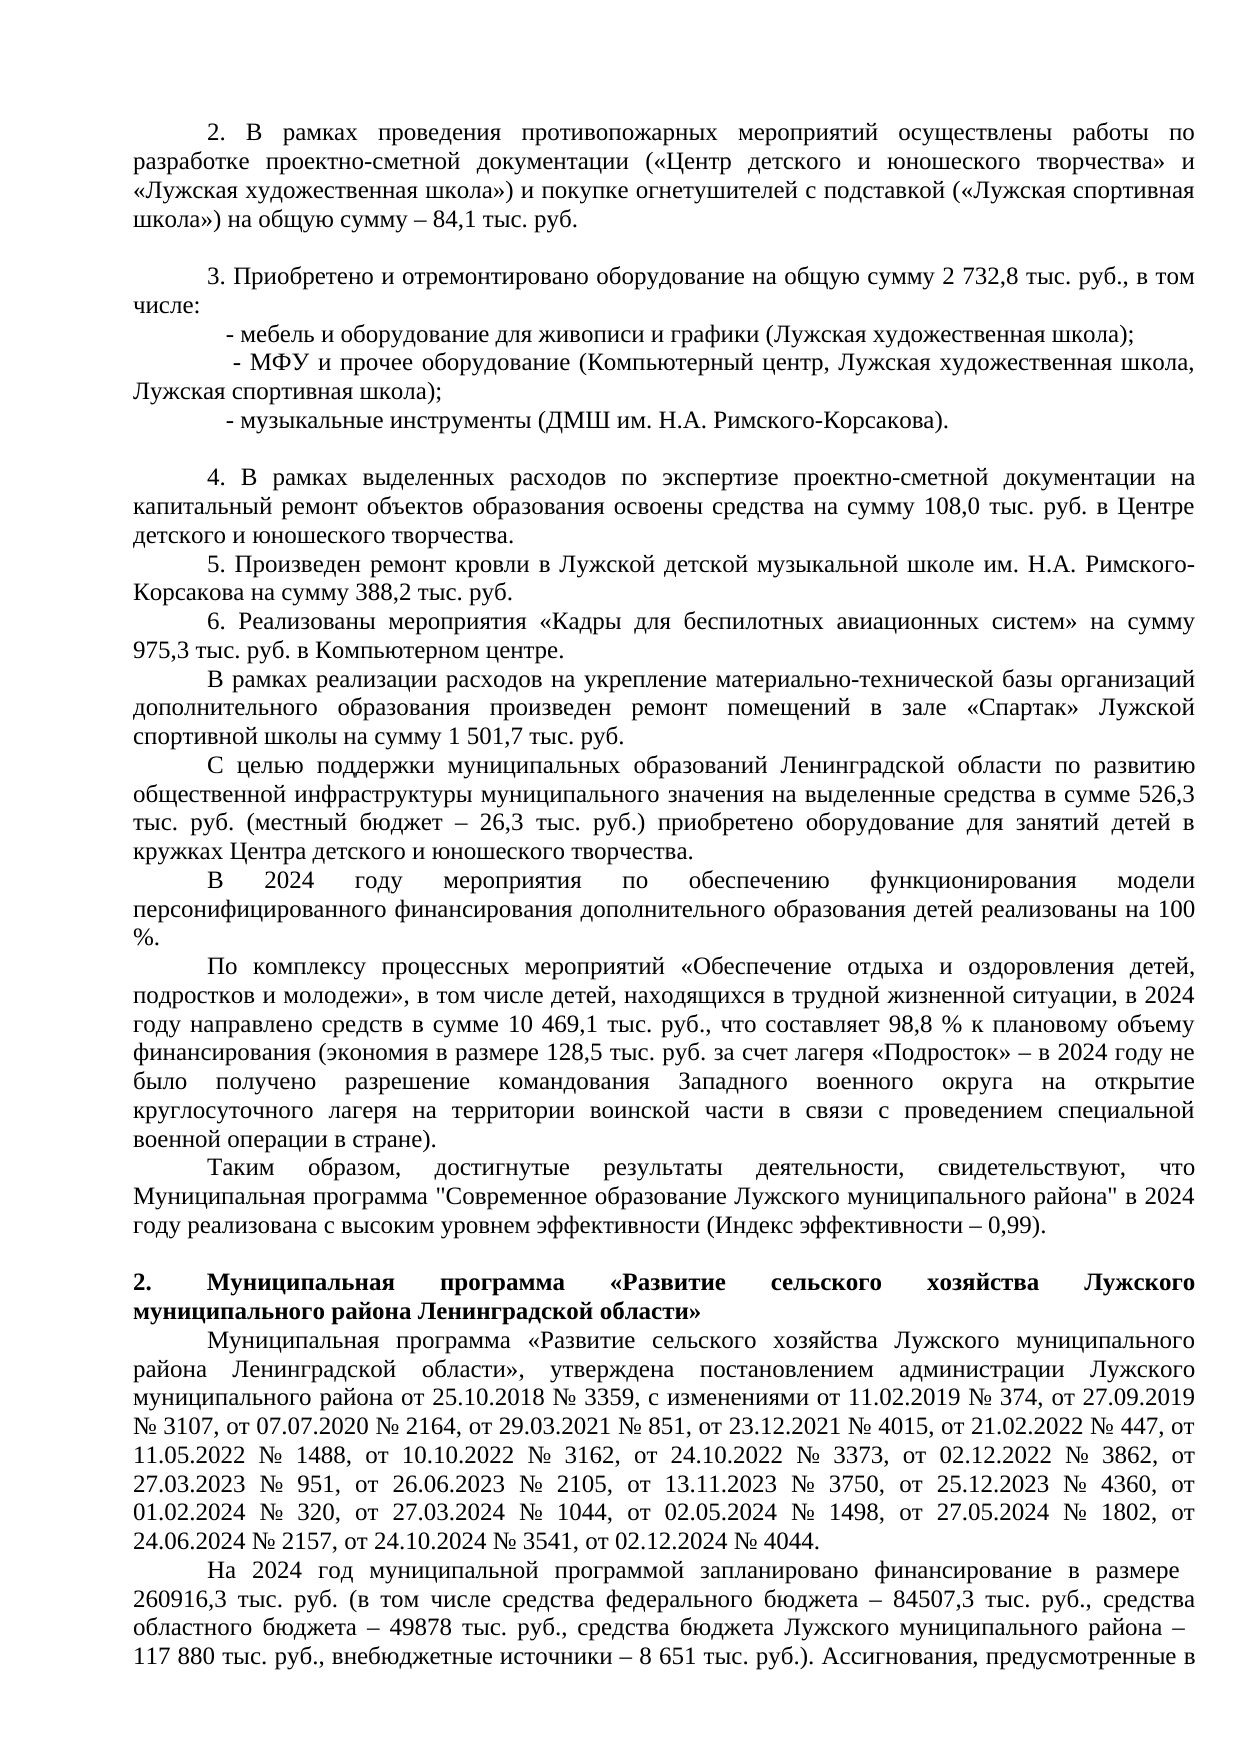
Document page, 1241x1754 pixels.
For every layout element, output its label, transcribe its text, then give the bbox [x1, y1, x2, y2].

text Муниципальная программа «Развитие сельского хозяйства Лужского муниципального района Ленинградской области», утверждена постановлением администрации Лужского муниципального района от 25.10.2018 № 3359, с изменениями от 11.02.2019 № 374, от 27.09.2019 № 3107, от 07.07.2020 № 2164, от 29.03.2021 № 851, от 23.12.2021 № 4015, от 21.02.2022 № 447, от 11.05.2022 № 1488, от 10.10.2022 № 3162, от 24.10.2022 № 3373, от 02.12.2022 № 3862, от 27.03.2023 № 951, от 26.06.2023 № 2105, от 13.11.2023 № 3750, от 25.12.2023 № 4360, от 01.02.2024 № 320, от 27.03.2024 № 1044, от 02.05.2024 № 1498, от 27.05.2024 № 1802, от 24.06.2024 № 2157, от 24.10.2024 № 3541, от 02.12.2024 № 4044. [133, 1325, 1196, 1555]
text В 2024 году мероприятия по обеспечению функционирования модели персонифицированного финансирования дополнительного образования детей реализованы на 100 %. [133, 865, 1196, 951]
text - мебель и оборудование для живописи и графики (Лужская художественная школа); [133, 319, 1196, 347]
list Таким образом, достигнутые результаты деятельности, свидетельствуют, что Муниципальная программа "Современное образование Лужского муниципального района" в 2024 году реализована с высоким уровнем эффективности (Индекс эффективности – 0,99). [133, 1152, 1196, 1239]
text - МФУ и прочее оборудование (Компьютерный центр, Лужская художественная школа, Лужская спортивная школа); [133, 347, 1196, 405]
text 3. Приобретено и отремонтировано оборудование на общую сумму 2 732,8 тыс. руб., в том числе: [133, 261, 1196, 319]
text С целью поддержки муниципальных образований Ленинградской области по развитию общественной инфраструктуры муниципального значения на выделенные средства в сумме 526,3 тыс. руб. (местный бюджет – 26,3 тыс. руб.) приобретено оборудование для занятий детей в кружках Центра детского и юношеского творчества. [133, 750, 1196, 865]
list Муниципальная программа «Развитие сельского хозяйства Лужского муниципального района Ленинградской области» [133, 1267, 1196, 1325]
text 6. Реализованы мероприятия «Кадры для беспилотных авиационных систем» на сумму 975,3 тыс. руб. в Компьютерном центре. [133, 606, 1196, 664]
text 2. В рамках проведения противопожарных мероприятий осуществлены работы по разработке проектно-сметной документации («Центр детского и юношеского творчества» и «Лужская художественная школа») и покупке огнетушителей с подставкой («Лужская спортивная школа») на общую сумму – 84,1 тыс. руб. [133, 117, 1196, 232]
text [133, 1555, 1196, 1670]
text 5. Произведен ремонт кровли в Лужской детской музыкальной школе им. Н.А. Римского-Корсакова на сумму 388,2 тыс. руб. [133, 549, 1196, 606]
text 4. В рамках выделенных расходов по экспертизе проектно-сметной документации на капитальный ремонт объектов образования освоены средства на сумму 108,0 тыс. руб. в Центре детского и юношеского творчества. [133, 462, 1196, 549]
text По комплексу процессных мероприятий «Обеспечение отдыха и оздоровления детей, подростков и молодежи», в том числе детей, находящихся в трудной жизненной ситуации, в 2024 году направлено средств в сумме 10 469,1 тыс. руб., что составляет 98,8 % к плановому объему финансирования (экономия в размере 128,5 тыс. руб. за счет лагеря «Подросток» – в 2024 году не было получено разрешение командования Западного военного округа на открытие круглосуточного лагеря на территории воинской части в связи с проведением специальной военной операции в стране). [133, 951, 1196, 1152]
text В рамках реализации расходов на укрепление материально-технической базы организаций дополнительного образования произведен ремонт помещений в зале «Спартак» Лужской спортивной школы на сумму 1 501,7 тыс. руб. [133, 664, 1196, 750]
text - музыкальные инструменты (ДМШ им. Н.А. Римского-Корсакова). [133, 405, 1196, 434]
